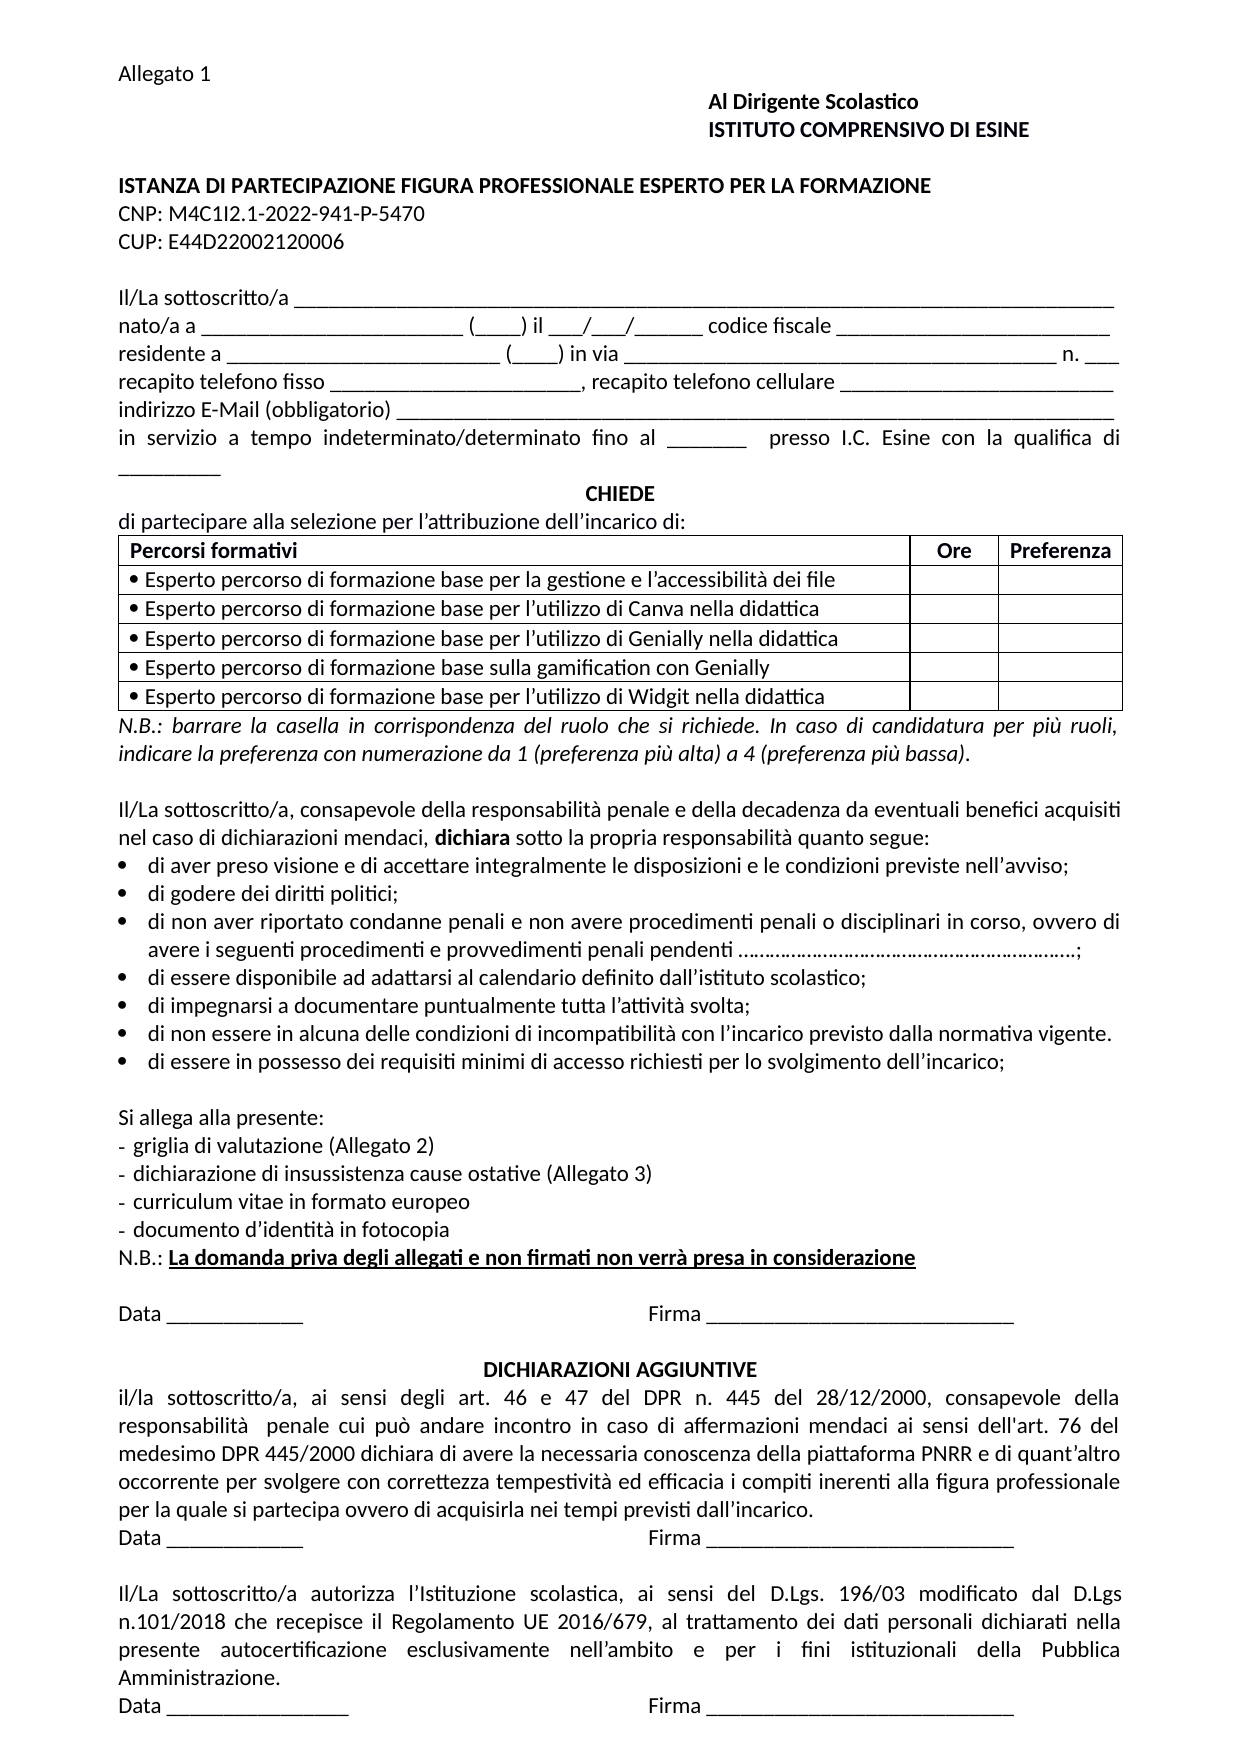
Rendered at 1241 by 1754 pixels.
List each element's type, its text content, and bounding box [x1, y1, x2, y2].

text N.B.: barrare la casella in corrispondenza del ruolo che si richiede. In caso di candidatura per più ruoli, indicare la preferenza con numerazione da 1 (preferenza più alta) a 4 (preferenza più bassa). [118, 711, 1122, 767]
table_cell Esperto percorso di formazione base per la gestione e l’accessibilità dei file [119, 566, 909, 593]
table_cell [911, 595, 998, 623]
table_cell [999, 653, 1122, 681]
table_cell Esperto percorso di formazione base per l’utilizzo di Widgit nella didattica [119, 682, 909, 710]
table_cell [999, 682, 1122, 710]
list di essere in possesso dei requisiti minimi di accesso richiesti per lo svolgimento dell’incarico; [118, 1047, 1122, 1075]
list di aver preso visione e di accettare integralmente le disposizioni e le condizioni previste nell’avviso; [118, 851, 1122, 879]
table_cell [911, 566, 998, 593]
text Il/La sottoscritto/a ________________________________________________________________________ [118, 283, 1122, 311]
text Il/La sottoscritto/a autorizza l’Istituzione scolastica, ai sensi del D.Lgs. 196/03 modificato dal D.Lgs n.101/2018 che recepisce il Regolamento UE 2016/679, al trattamento dei dati personali dichiarati nella presente autocertificazione esclusivamente nell’ambito e per i fini istituzionali della Pubblica Amministrazione. [118, 1579, 1122, 1692]
text CUP: E44D22002120006 [118, 227, 1122, 255]
text il/la sottoscritto/a, ai sensi degli art. 46 e 47 del DPR n. 445 del 28/12/2000, consapevole della responsabilità penale cui può andare incontro in caso di affermazioni mendaci ai sensi dell'art. 76 del medesimo DPR 445/2000 dichiara di avere la necessaria conoscenza della piattaforma PNRR e di quant’altro occorrente per svolgere con correttezza tempestività ed efficacia i compiti inerenti alla figura professionale per la quale si partecipa ovvero di acquisirla nei tempi previsti dall’incarico. [118, 1383, 1122, 1523]
text indirizzo E-Mail (obbligatorio) _______________________________________________________________ [118, 395, 1122, 423]
text Data ____________ Firma ___________________________ [118, 1523, 1122, 1551]
list di non essere in alcuna delle condizioni di incompatibilità con l’incarico previsto dalla normativa vigente. [118, 1019, 1122, 1047]
text Data ________________ Firma ___________________________ [118, 1692, 1122, 1719]
table_header Preferenza [999, 536, 1122, 564]
table_header Percorsi formativi [119, 536, 909, 564]
text Allegato 1 [118, 59, 1122, 87]
text Data ____________ Firma ___________________________ [118, 1299, 1122, 1327]
list di impegnarsi a documentare puntualmente tutta l’attività svolta; [118, 991, 1122, 1019]
list dichiarazione di insussistenza cause ostative (Allegato 3) [118, 1159, 1095, 1187]
list curriculum vitae in formato europeo [118, 1187, 1095, 1215]
text CHIEDE [118, 479, 1122, 507]
table_cell Esperto percorso di formazione base per l’utilizzo di Genially nella didattica [119, 624, 909, 652]
list di essere disponibile ad adattarsi al calendario definito dall’istituto scolastico; [118, 963, 1122, 991]
table_cell Esperto percorso di formazione base per l’utilizzo di Canva nella didattica [119, 595, 909, 623]
table_cell [911, 653, 998, 681]
text CNP: M4C1I2.1-2022-941-P-5470 [118, 199, 1122, 227]
text ISTANZA DI PARTECIPAZIONE FIGURA PROFESSIONALE ESPERTO PER LA FORMAZIONE [118, 171, 1122, 199]
table_cell [999, 624, 1122, 652]
text Il/La sottoscritto/a, consapevole della responsabilità penale e della decadenza da eventuali benefici acquisiti nel caso di dichiarazioni mendaci, dichiara sotto la propria responsabilità quanto segue: [118, 795, 1122, 851]
text di partecipare alla selezione per l’attribuzione dell’incarico di: [118, 507, 1122, 535]
list di non aver riportato condanne penali e non avere procedimenti penali o disciplinari in corso, ovvero di avere i seguenti procedimenti e provvedimenti penali pendenti ……………………………………………………….; [118, 907, 1122, 963]
text residente a ________________________ (____) in via ______________________________________ n. ___ [118, 339, 1122, 367]
table_cell [911, 682, 998, 710]
list documento d’identità in fotocopia [118, 1215, 1095, 1243]
text ISTITUTO COMPRENSIVO DI ESINE [708, 115, 1122, 143]
text recapito telefono fisso ______________________, recapito telefono cellulare ________________________ [118, 367, 1122, 395]
table_header Ore [911, 536, 998, 564]
table_cell Esperto percorso di formazione base sulla gamification con Genially [119, 653, 909, 681]
table_cell [999, 595, 1122, 623]
text Al Dirigente Scolastico [634, 87, 1122, 115]
table_cell [999, 566, 1122, 593]
text in servizio a tempo indeterminato/determinato fino al _______ presso I.C. Esine con la qualifica di _________ [118, 423, 1122, 479]
table_cell [911, 624, 998, 652]
text DICHIARAZIONI AGGIUNTIVE [118, 1355, 1122, 1383]
list Si allega alla presente: [118, 1103, 1095, 1131]
list griglia di valutazione (Allegato 2) [118, 1131, 1095, 1159]
list di godere dei diritti politici; [118, 879, 1122, 907]
text nato/a a _______________________ (____) il ___/___/______ codice fiscale ________________________ [118, 311, 1122, 339]
text N.B.: La domanda priva degli allegati e non firmati non verrà presa in considerazione [118, 1243, 1122, 1271]
